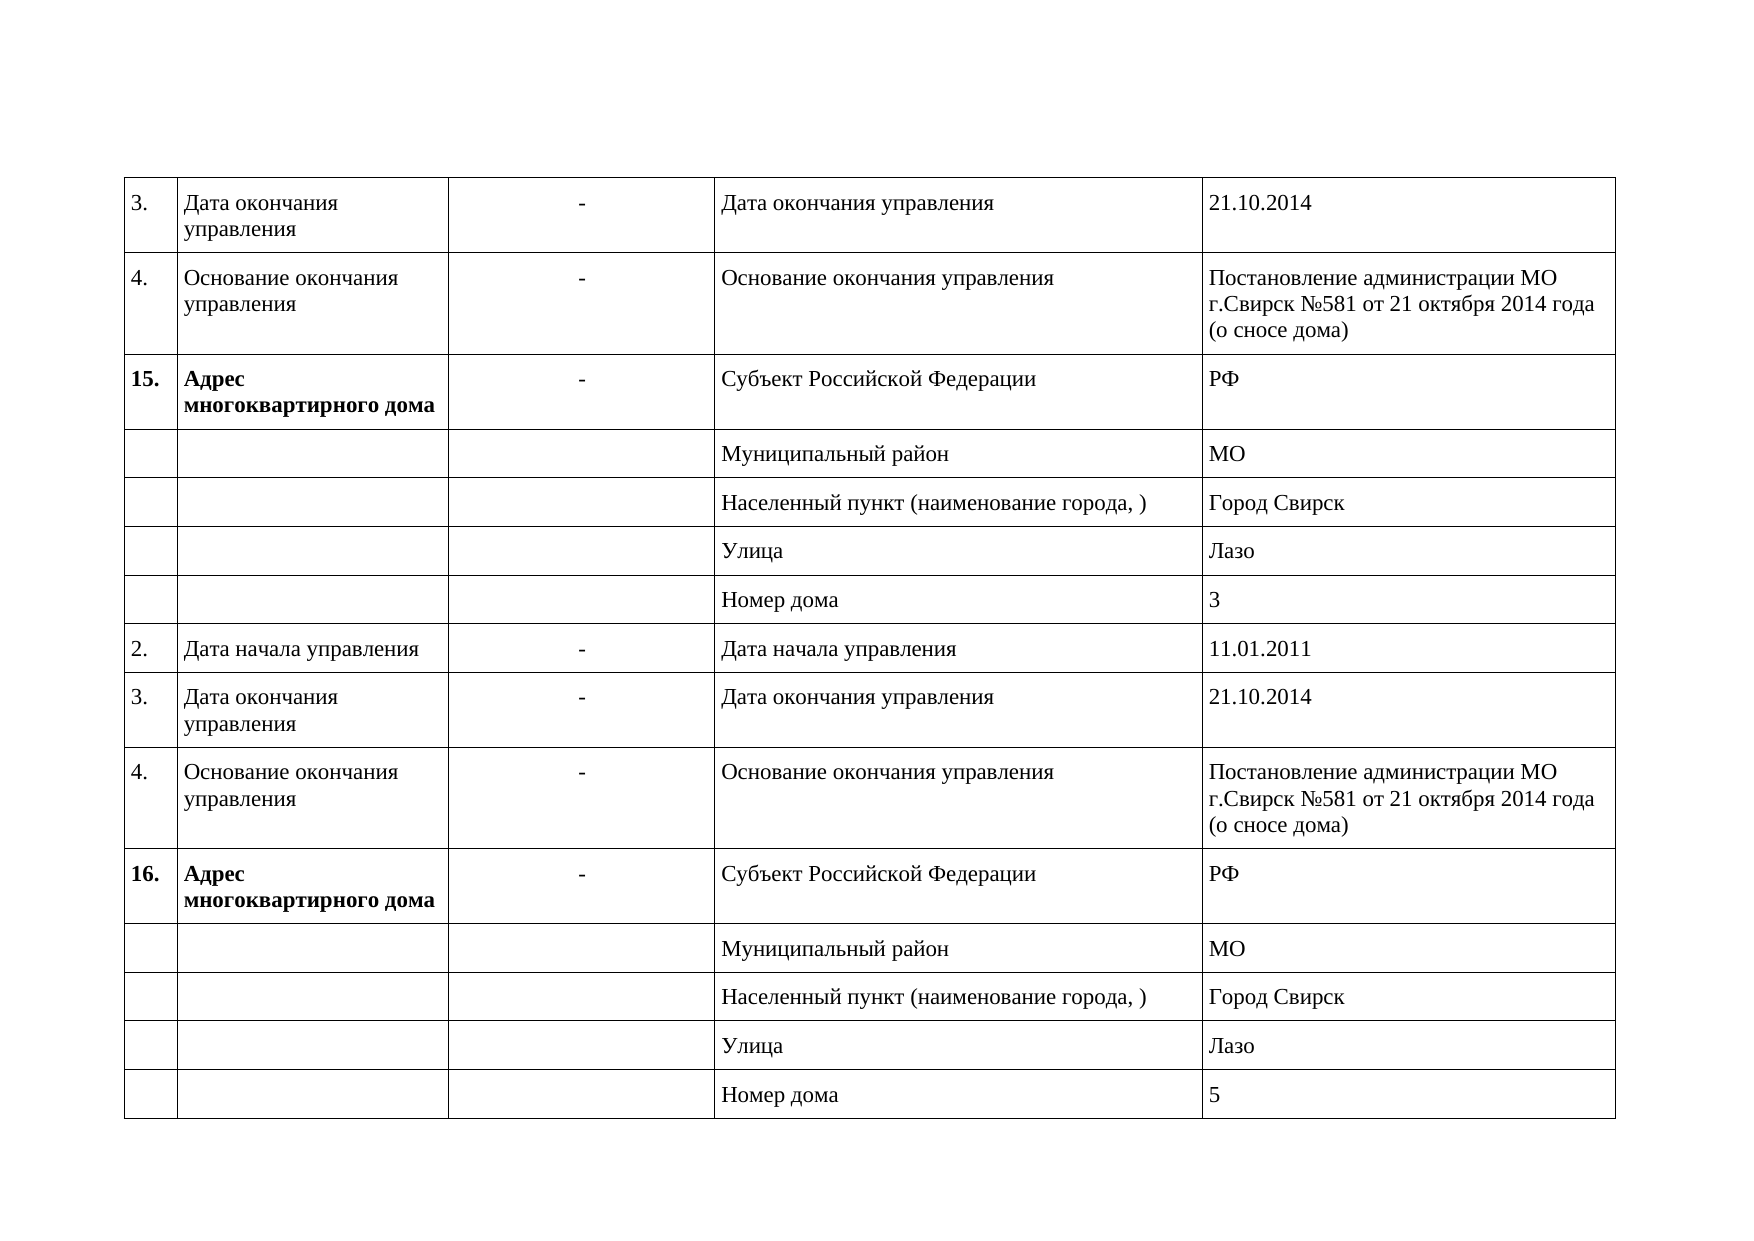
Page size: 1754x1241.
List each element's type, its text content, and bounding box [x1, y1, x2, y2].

table_cell [449, 527, 714, 574]
table_cell 4. [125, 748, 177, 848]
table_cell Город Свирск [1203, 973, 1615, 1020]
table_cell [449, 924, 714, 972]
table_cell Основание окончания управления [178, 253, 448, 353]
table_cell Субъект Российской Федерации [715, 355, 1202, 428]
table_cell [178, 576, 448, 623]
table_cell [125, 527, 177, 574]
table_cell 21.10.2014 [1203, 178, 1615, 252]
table_cell [449, 478, 714, 526]
table_cell [178, 1070, 448, 1118]
table_cell Населенный пункт (наименование города, ) [715, 973, 1202, 1020]
table_cell 3. [125, 673, 177, 747]
table_cell Адрес многоквартирного дома [178, 849, 448, 923]
table_cell Лазо [1203, 527, 1615, 574]
table_cell - [449, 355, 714, 428]
table_cell [125, 576, 177, 623]
table_cell [449, 430, 714, 477]
table_cell Лазо [1203, 1021, 1615, 1069]
table_cell Дата окончания управления [178, 673, 448, 747]
table_cell [178, 478, 448, 526]
table_cell 3 [1203, 576, 1615, 623]
table_cell 11.01.2011 [1203, 624, 1615, 672]
table_cell - [449, 253, 714, 353]
table_cell Муниципальный район [715, 430, 1202, 477]
table_cell Населенный пункт (наименование города, ) [715, 478, 1202, 526]
table_cell [125, 478, 177, 526]
table_cell Постановление администрации МО г.Свирск №581 от 21 октября 2014 года (о сносе дома) [1203, 748, 1615, 848]
table_cell [449, 576, 714, 623]
table_cell [178, 527, 448, 574]
table_cell Дата окончания управления [178, 178, 448, 252]
table_cell Адрес многоквартирного дома [178, 355, 448, 428]
table_cell 5 [1203, 1070, 1615, 1118]
table_cell - [449, 748, 714, 848]
table_cell Улица [715, 1021, 1202, 1069]
table_cell МО [1203, 924, 1615, 972]
table_cell 4. [125, 253, 177, 353]
table_cell - [449, 673, 714, 747]
table_cell Постановление администрации МО г.Свирск №581 от 21 октября 2014 года (о сносе дома) [1203, 253, 1615, 353]
table_cell [125, 430, 177, 477]
table_cell [449, 1070, 714, 1118]
table_cell [125, 1070, 177, 1118]
table_cell Субъект Российской Федерации [715, 849, 1202, 923]
table_cell [125, 924, 177, 972]
table_cell [449, 1021, 714, 1069]
table_cell - [449, 178, 714, 252]
table_cell [178, 924, 448, 972]
table_cell Основание окончания управления [178, 748, 448, 848]
table_cell [449, 973, 714, 1020]
table_cell [125, 1021, 177, 1069]
table_cell РФ [1203, 849, 1615, 923]
table_cell Улица [715, 527, 1202, 574]
table_cell Город Свирск [1203, 478, 1615, 526]
table_cell 2. [125, 624, 177, 672]
table_cell [178, 430, 448, 477]
table_cell Дата окончания управления [715, 673, 1202, 747]
table_cell [125, 973, 177, 1020]
table_cell [178, 1021, 448, 1069]
table_cell - [449, 624, 714, 672]
table_cell Дата окончания управления [715, 178, 1202, 252]
table_cell 15. [125, 355, 177, 428]
table_cell МО [1203, 430, 1615, 477]
table_cell [178, 973, 448, 1020]
table_cell Номер дома [715, 1070, 1202, 1118]
table_cell РФ [1203, 355, 1615, 428]
table_cell Номер дома [715, 576, 1202, 623]
table_cell 3. [125, 178, 177, 252]
table_cell 21.10.2014 [1203, 673, 1615, 747]
table_cell Дата начала управления [178, 624, 448, 672]
table_cell Основание окончания управления [715, 253, 1202, 353]
table_cell 16. [125, 849, 177, 923]
table_cell Основание окончания управления [715, 748, 1202, 848]
table_cell Дата начала управления [715, 624, 1202, 672]
table_cell Муниципальный район [715, 924, 1202, 972]
table_cell - [449, 849, 714, 923]
